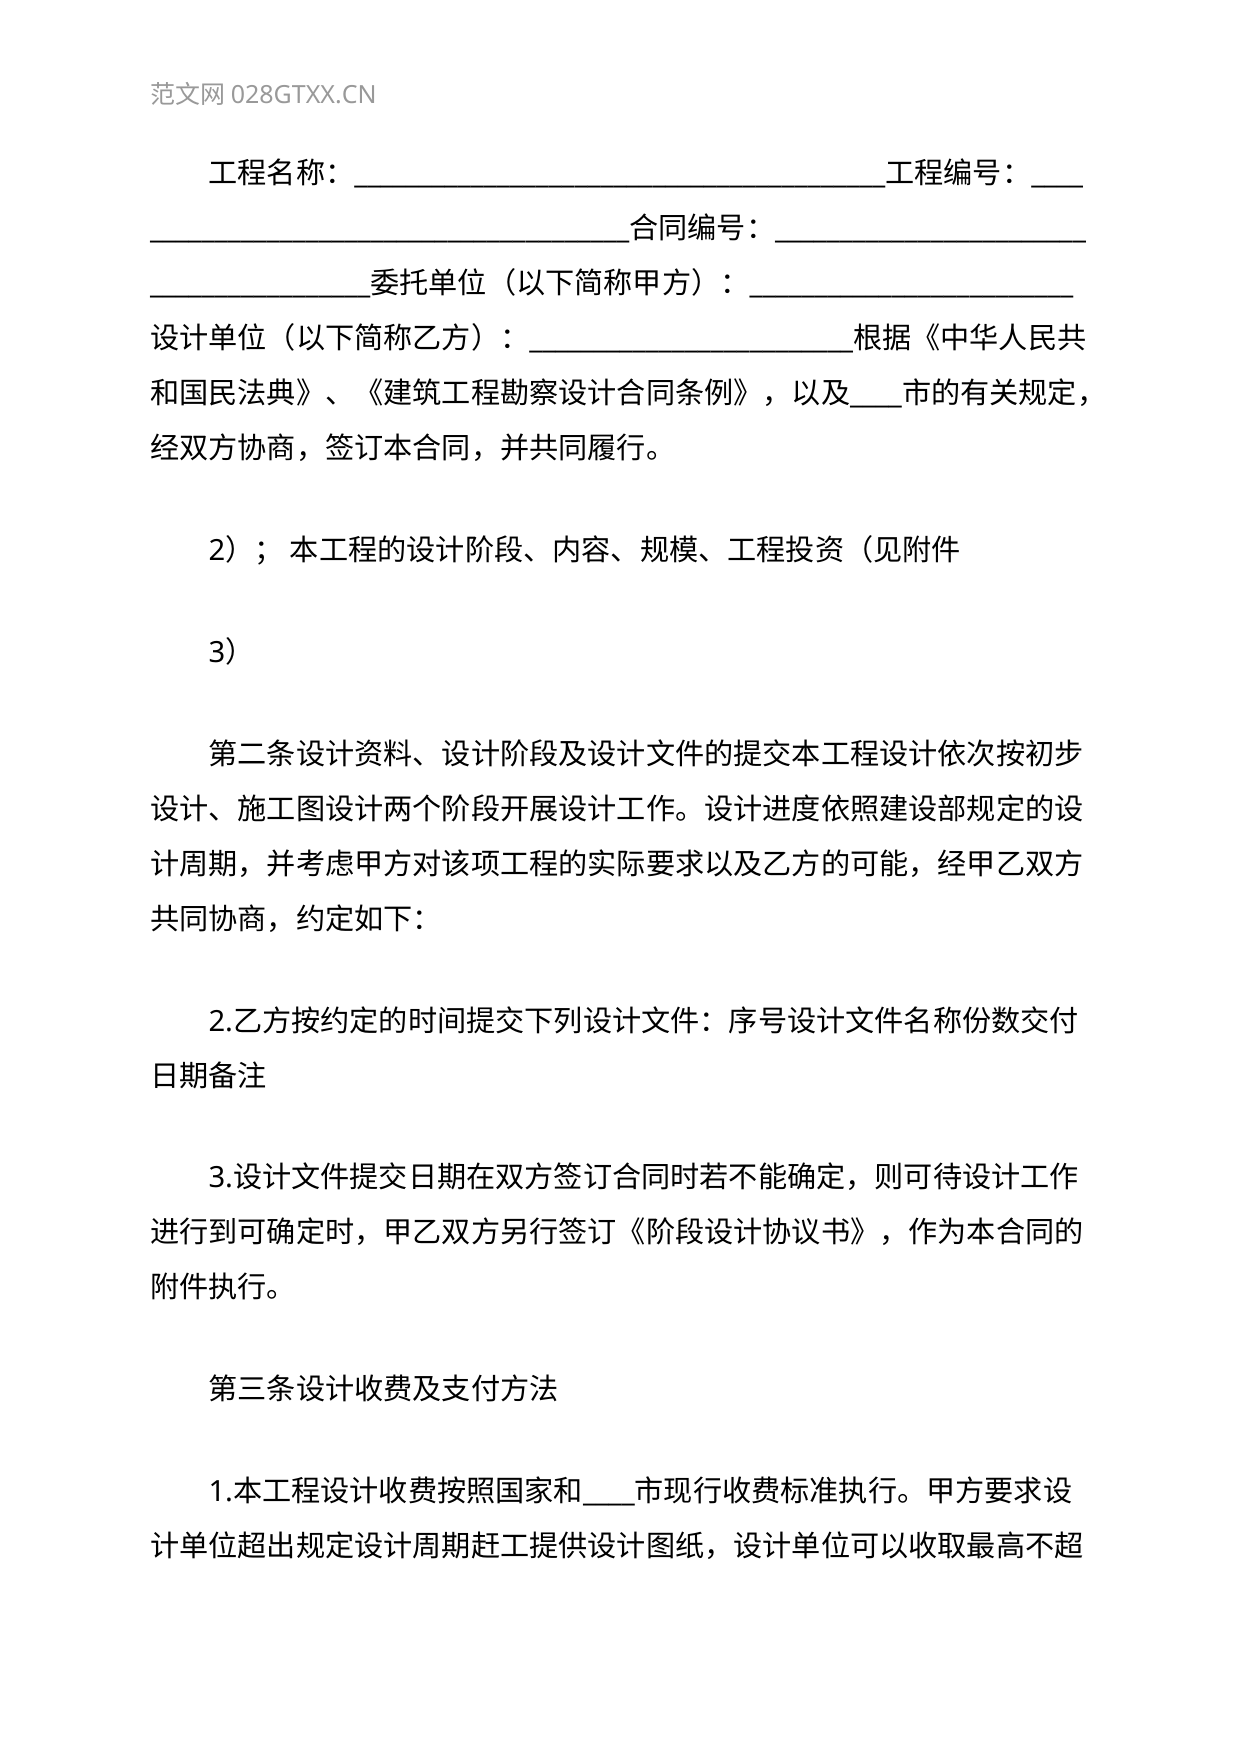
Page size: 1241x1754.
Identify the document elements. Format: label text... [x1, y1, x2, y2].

text 第三条设计收费及支付方法 [150, 1366, 1090, 1408]
text 2.乙方按约定的时间提交下列设计文件：序号设计文件名称份数交付日期备注 [150, 997, 1090, 1094]
text 第二条设计资料、设计阶段及设计文件的提交本工程设计依次按初步设计、施工图设计两个阶段开展设计工作。设计进度依照建设部规定的设计周期，并考虑甲方对该项工程的实际要求以及乙方的可能，经甲乙双方共同协商，约定如下： [150, 731, 1090, 938]
text 工程名称：_________________________________________工程编号：_________________________________________合同编号：_________________________________________委托单位（以下简称甲方）：_________________________设计单位（以下简称乙方）：_________________________根据《中华人民共和国民法典》、《建筑工程勘察设计合同条例》，以及____市的有关规定，经双方协商，签订本合同，并共同履行。 [150, 150, 1090, 467]
text 3） [150, 629, 1090, 671]
text 3.设计文件提交日期在双方签订合同时若不能确定，则可待设计工作进行到可确定时，甲乙双方另行签订《阶段设计协议书》，作为本合同的附件执行。 [150, 1154, 1090, 1306]
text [150, 1467, 1090, 1565]
text 2）； 本工程的设计阶段、内容、规模、工程投资（见附件 [150, 527, 1090, 569]
